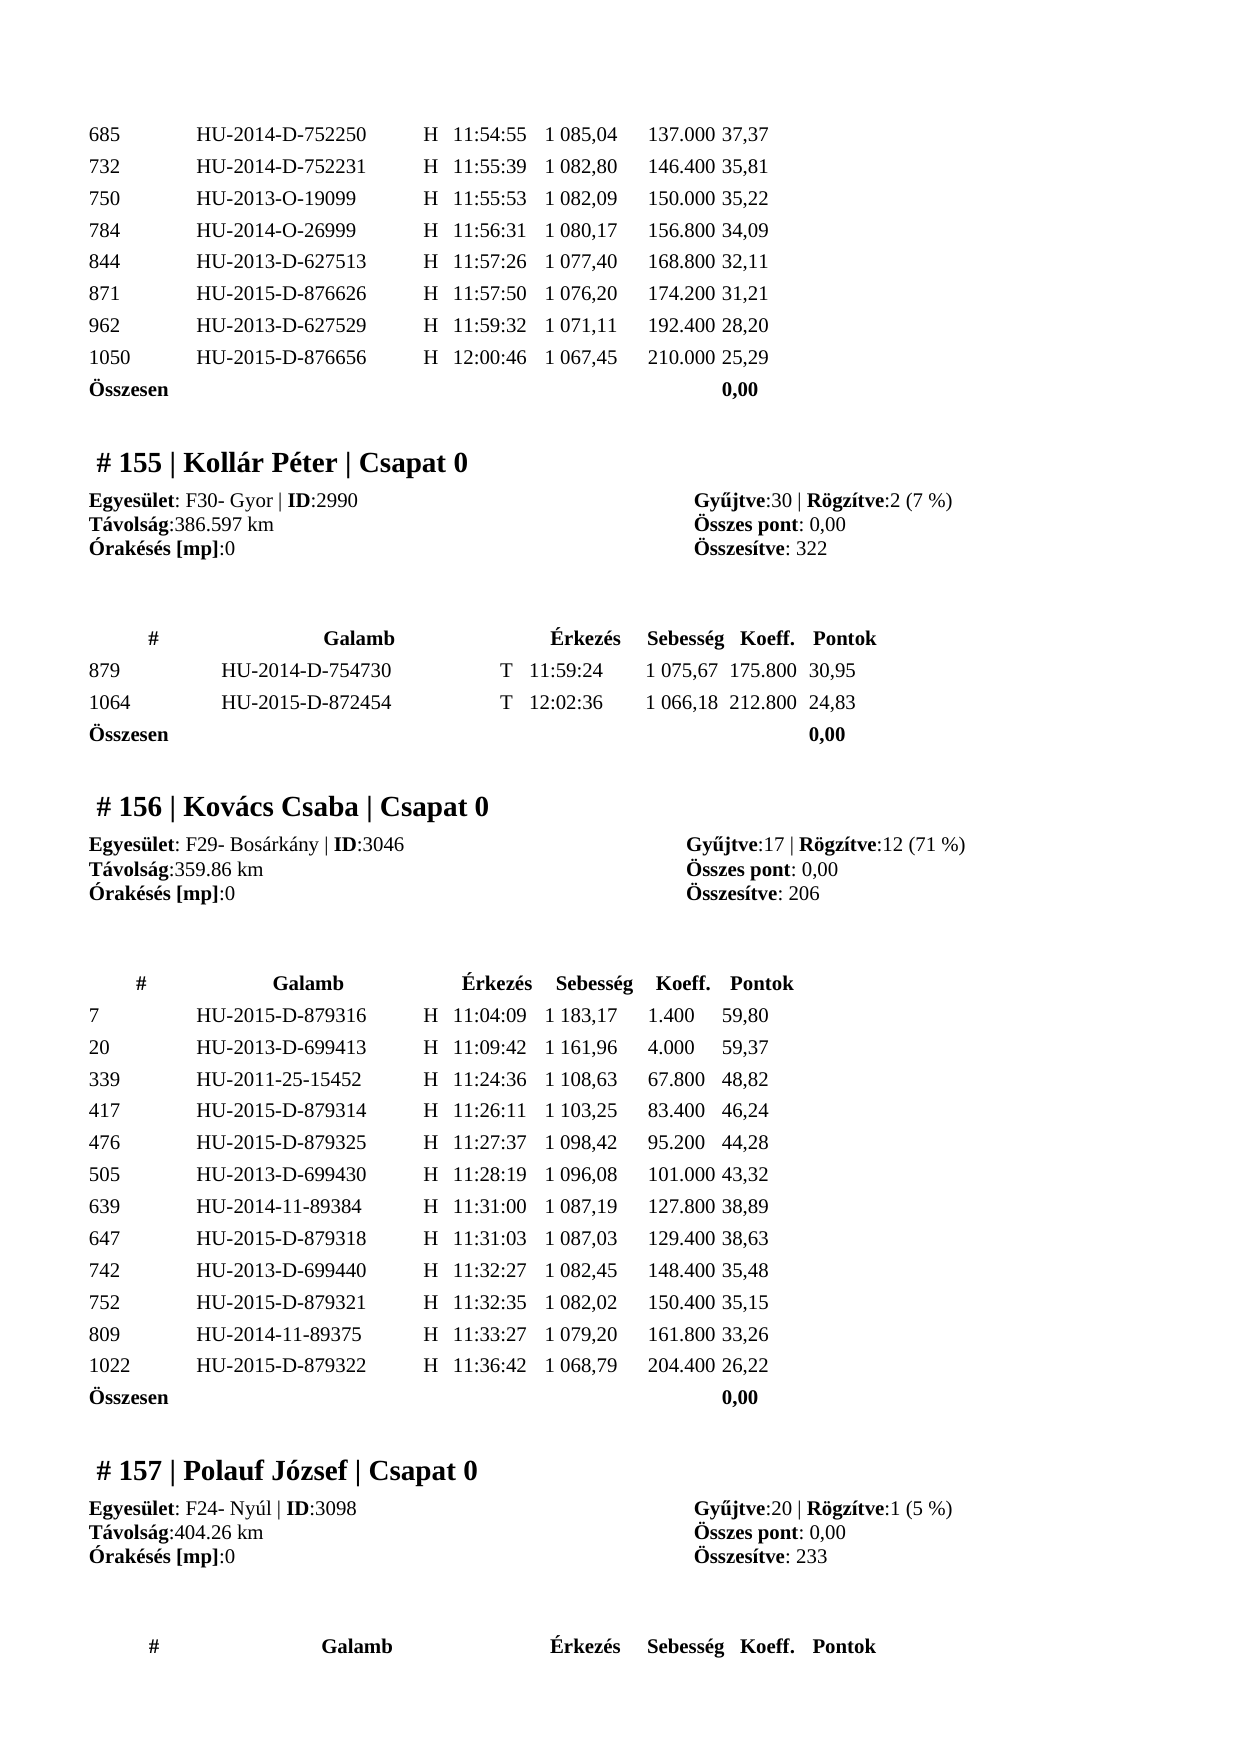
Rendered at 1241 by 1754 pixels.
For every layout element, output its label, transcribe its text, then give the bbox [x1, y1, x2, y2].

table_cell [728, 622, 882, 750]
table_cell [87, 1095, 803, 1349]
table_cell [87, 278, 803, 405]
subtitle # 156 | Kovács Csaba | Csapat 0 [96, 789, 1173, 823]
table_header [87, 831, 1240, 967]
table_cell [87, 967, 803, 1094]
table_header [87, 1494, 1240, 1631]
subtitle # 155 | Kollár Péter | Csapat 0 [96, 445, 1173, 478]
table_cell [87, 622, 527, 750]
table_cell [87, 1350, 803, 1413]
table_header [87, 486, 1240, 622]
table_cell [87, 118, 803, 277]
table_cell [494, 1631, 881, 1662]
subtitle # 157 | Polauf József | Csapat 0 [96, 1453, 1173, 1487]
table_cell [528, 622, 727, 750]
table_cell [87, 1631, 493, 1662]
